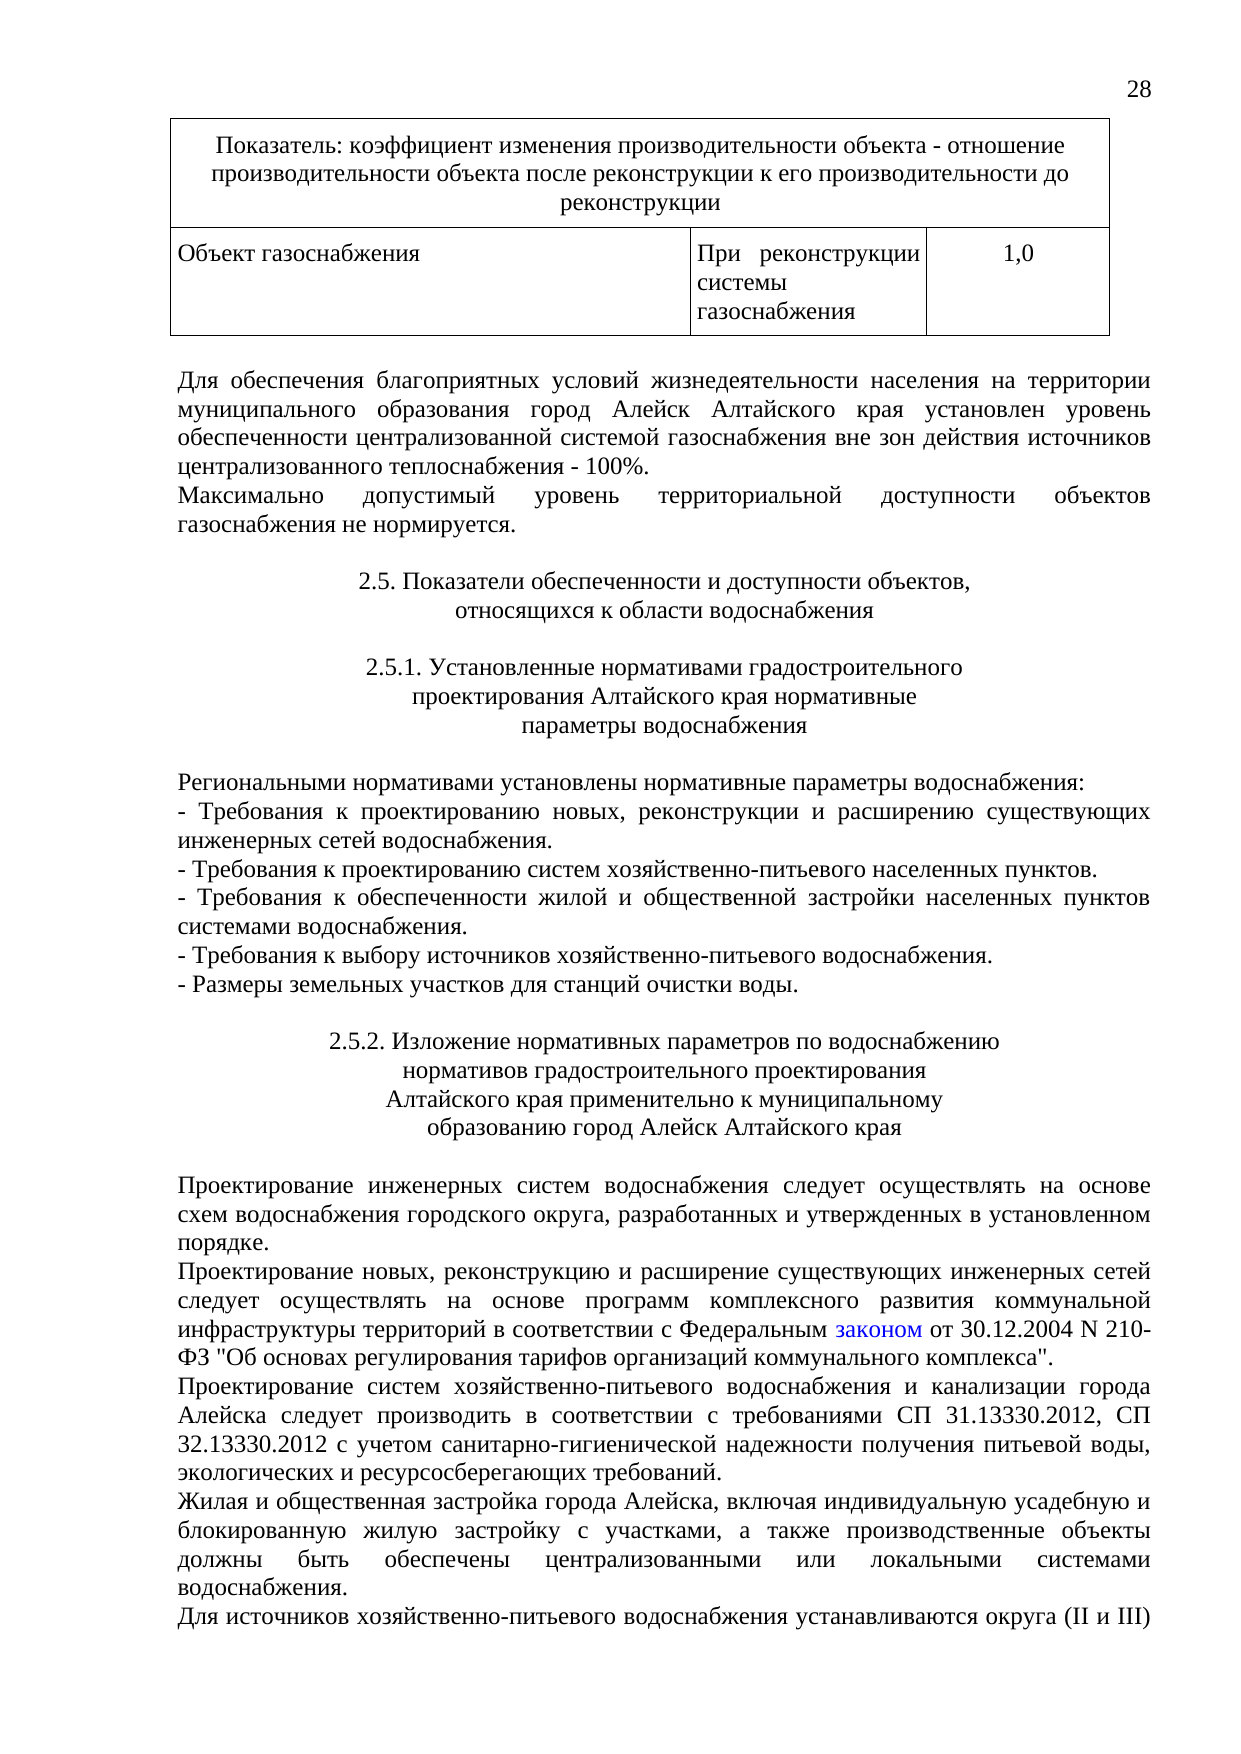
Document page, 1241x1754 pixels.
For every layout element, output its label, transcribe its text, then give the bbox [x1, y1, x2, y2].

text параметры водоснабжения [177, 710, 1152, 739]
text - Требования к выбору источников хозяйственно-питьевого водоснабжения. [177, 940, 1152, 969]
text проектирования Алтайского края нормативные [177, 681, 1152, 710]
text Проектирование новых, реконструкцию и расширение существующих инженерных сетей следует осуществлять на основе программ комплексного развития коммунальной инфраструктуры территорий в соответствии с Федеральным законом от 30.12.2004 N 210-ФЗ "Об основах регулирования тарифов организаций коммунального комплекса". [177, 1256, 1152, 1371]
text образованию город Алейск Алтайского края [177, 1112, 1152, 1141]
text относящихся к области водоснабжения [177, 595, 1152, 624]
text Проектирование систем хозяйственно-питьевого водоснабжения и канализации города Алейска следует производить в соответствии с требованиями СП 31.13330.2012, СП 32.13330.2012 с учетом санитарно-гигиенической надежности получения питьевой воды, экологических и ресурсосберегающих требований. [177, 1371, 1152, 1486]
text Для обеспечения благоприятных условий жизнедеятельности населения на территории муниципального образования город Алейск Алтайского края установлен уровень обеспеченности централизованной системой газоснабжения вне зон действия источников централизованного теплоснабжения - 100%. [177, 365, 1152, 480]
table_cell Показатель: коэффициент изменения производительности объекта - отношение производительности объекта после реконструкции к его производительности до реконструкции [171, 119, 1109, 227]
text - Требования к проектированию новых, реконструкции и расширению существующих инженерных сетей водоснабжения. [177, 796, 1152, 854]
text Алтайского края применительно к муниципальному [177, 1084, 1152, 1112]
text Региональными нормативами установлены нормативные параметры водоснабжения: [177, 767, 1152, 796]
text 2.5.2. Изложение нормативных параметров по водоснабжению [177, 1026, 1152, 1055]
text - Требования к обеспеченности жилой и общественной застройки населенных пунктов системами водоснабжения. [177, 882, 1152, 940]
text 2.5. Показатели обеспеченности и доступности объектов, [177, 566, 1152, 595]
table_cell Объект газоснабжения [171, 228, 690, 335]
table_cell При реконструкции системы газоснабжения [691, 228, 926, 335]
text Проектирование инженерных систем водоснабжения следует осуществлять на основе схем водоснабжения городского округа, разработанных и утвержденных в установленном порядке. [177, 1170, 1152, 1256]
text нормативов градостроительного проектирования [177, 1055, 1152, 1084]
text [177, 1601, 1152, 1630]
text Максимально допустимый уровень территориальной доступности объектов газоснабжения не нормируется. [177, 480, 1152, 537]
text - Требования к проектированию систем хозяйственно-питьевого населенных пунктов. [177, 854, 1152, 882]
text 2.5.1. Установленные нормативами градостроительного [177, 652, 1152, 681]
table_cell 1,0 [927, 228, 1109, 335]
text - Размеры земельных участков для станций очистки воды. [177, 969, 1152, 997]
text Жилая и общественная застройка города Алейска, включая индивидуальную усадебную и блокированную жилую застройку с участками, а также производственные объекты должны быть обеспечены централизованными или локальными системами водоснабжения. [177, 1486, 1152, 1601]
